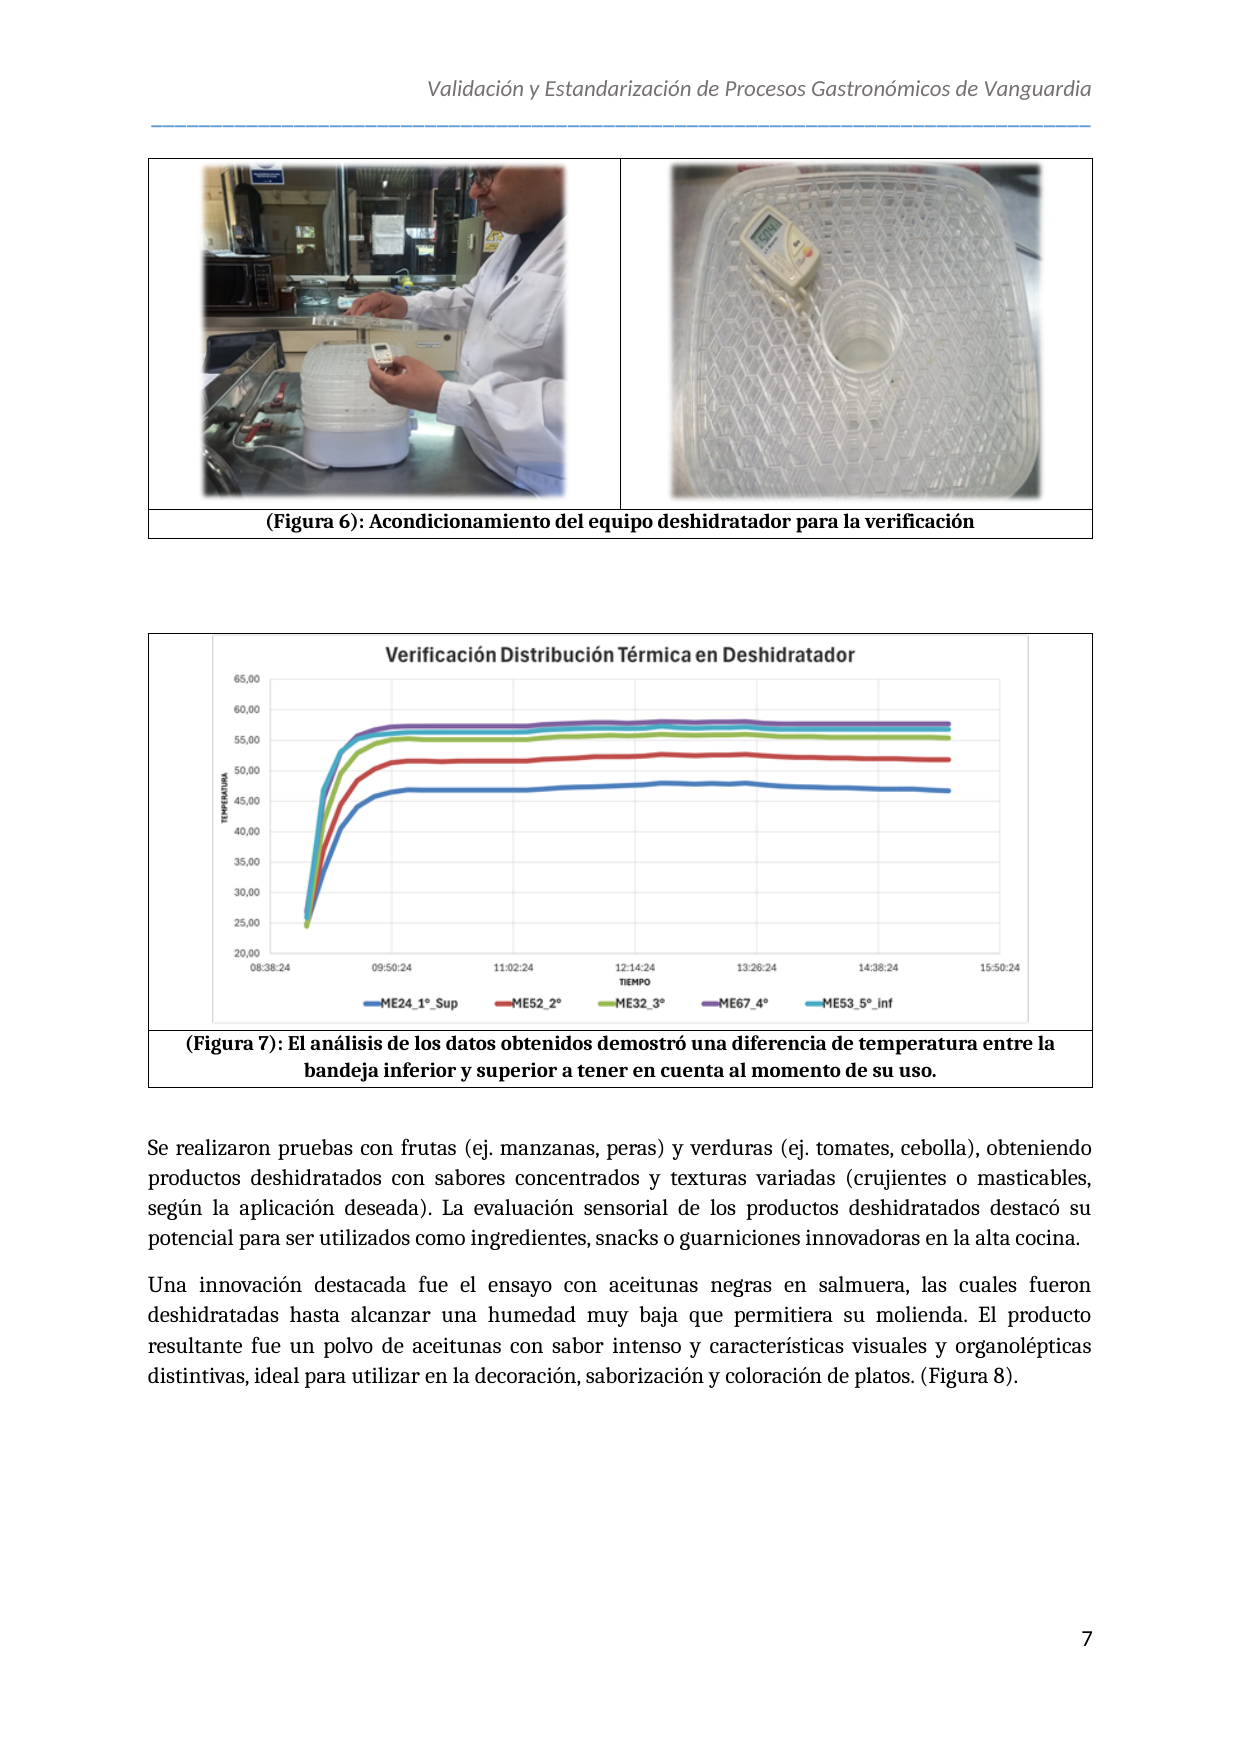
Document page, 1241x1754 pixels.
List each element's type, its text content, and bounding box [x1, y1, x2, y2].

table_cell (Figura 7): El análisis de los datos obtenidos demostró una diferencia de temperatura entre la bandeja inferior y superior a tener en cuenta al momento de su uso. [149, 1031, 1092, 1087]
table_header [149, 634, 1092, 1030]
picture [197, 160, 571, 503]
table_header [621, 159, 1092, 509]
table_header [149, 159, 620, 509]
picture [665, 158, 1047, 505]
picture [210, 633, 1030, 1026]
table_cell (Figura 6): Acondicionamiento del equipo deshidratador para la verificación [149, 510, 1092, 538]
text Una innovación destacada fue el ensayo con aceitunas negras en salmuera, las cuales fueron deshidratadas hasta alcanzar una humedad muy baja que permitiera su molienda. El producto resultante fue un polvo de aceitunas con sabor intenso y características visuales y organolépticas distintivas, ideal para utilizar en la decoración, saborización y coloración de platos. (Figura 8). [148, 1272, 1093, 1389]
text Se realizaron pruebas con frutas (ej. manzanas, peras) y verduras (ej. tomates, cebolla), obteniendo productos deshidratados con sabores concentrados y texturas variadas (crujientes o masticables, según la aplicación deseada). La evaluación sensorial de los productos deshidratados destacó su potencial para ser utilizados como ingredientes, snacks o guarniciones innovadoras en la alta cocina. [148, 1134, 1093, 1252]
